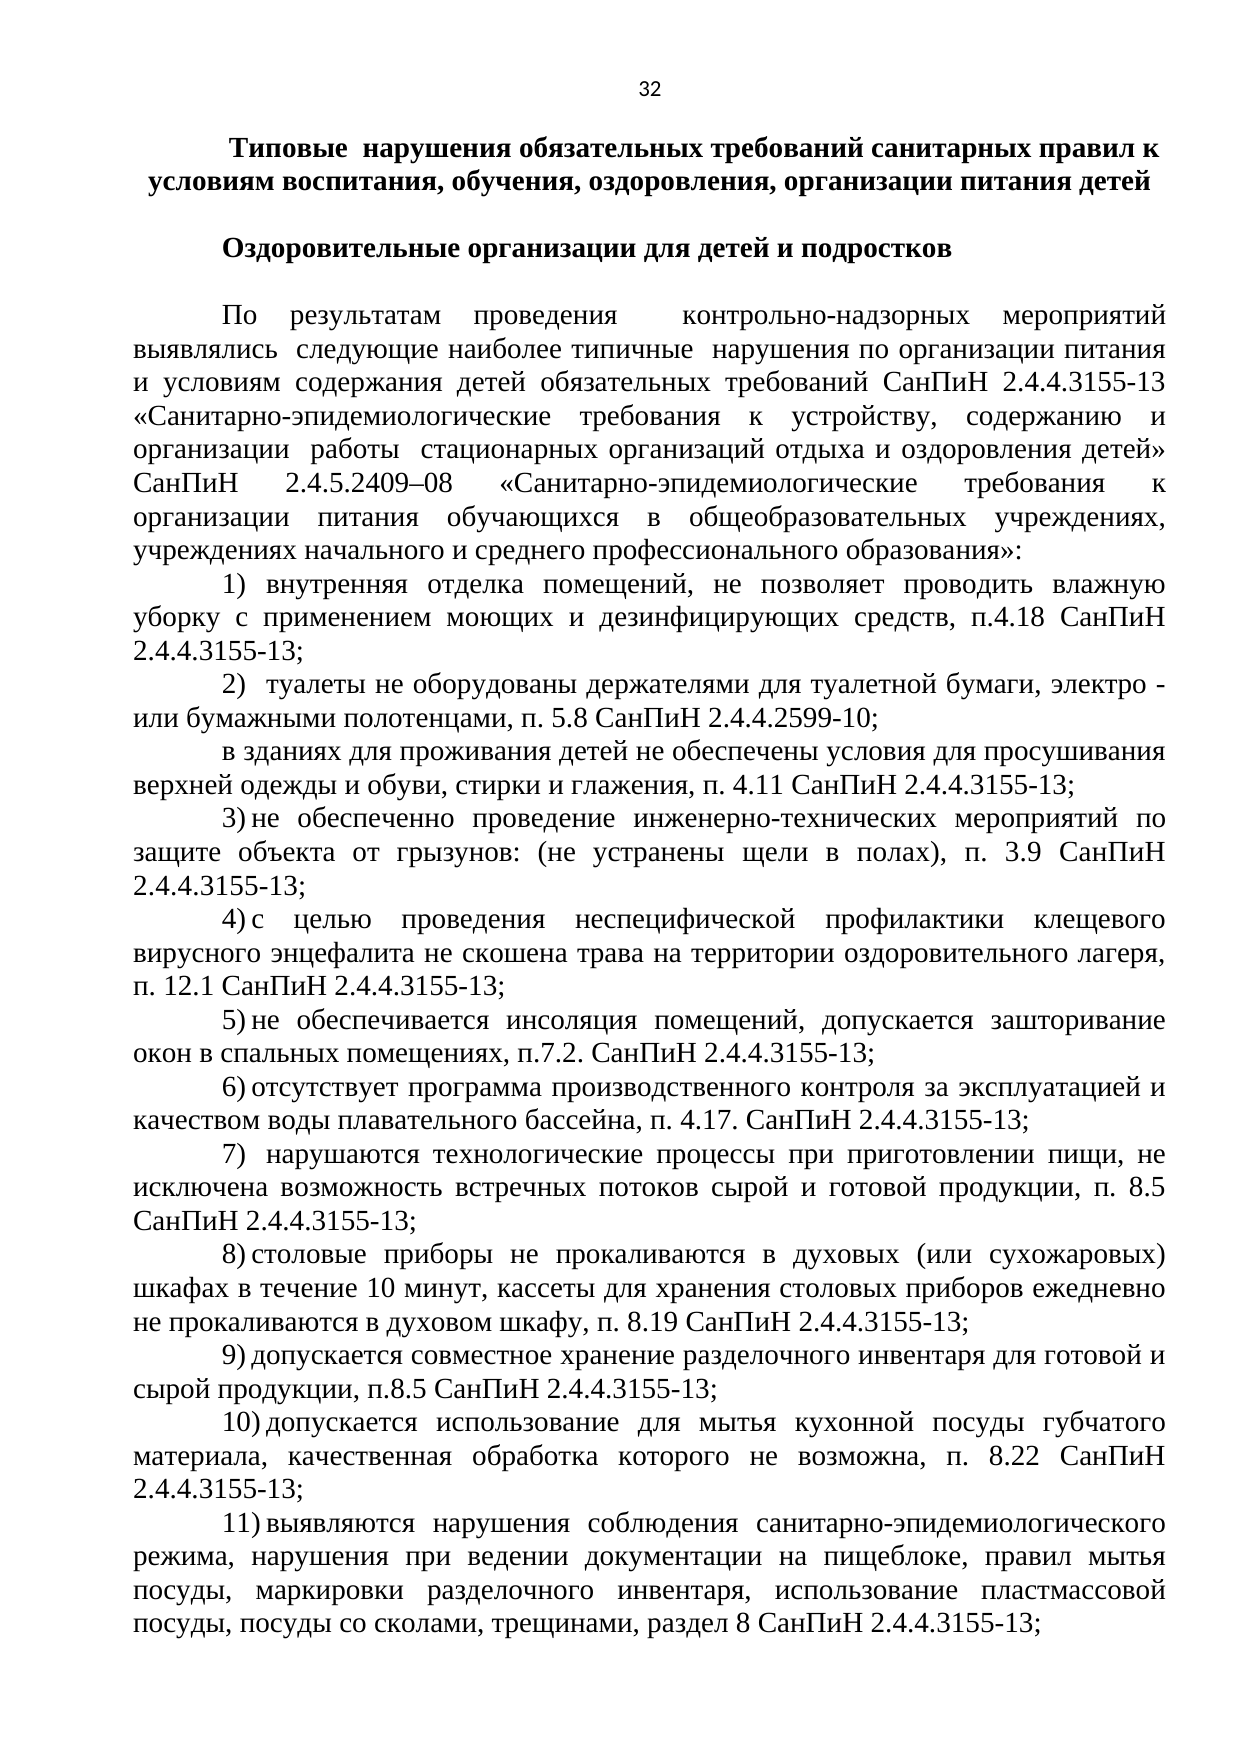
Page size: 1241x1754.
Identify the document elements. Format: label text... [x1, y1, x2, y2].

text Оздоровительные организации для детей и подростков [133, 230, 1167, 264]
list допускается совместное хранение разделочного инвентаря для готовой и сырой продукции, п.8.5 СанПиН 2.4.4.3155-13; [133, 1337, 1167, 1404]
list нарушаются технологические процессы при приготовлении пищи, не исключена возможность встречных потоков сырой и готовой продукции, п. 8.5 СанПиН 2.4.4.3155-13; [133, 1136, 1167, 1237]
list допускается использование для мытья кухонной посуды губчатого материала, качественная обработка которого не возможна, п. 8.22 СанПиН 2.4.4.3155-13; [133, 1404, 1167, 1505]
list не обеспечивается инсоляция помещений, допускается зашторивание окон в спальных помещениях, п.7.2. СанПиН 2.4.4.3155-13; [133, 1002, 1167, 1069]
text По результатам проведения контрольно-надзорных мероприятий выявлялись следующие наиболее типичные нарушения по организации питания и условиям содержания детей обязательных требований СанПиН 2.4.4.3155-13 «Санитарно-эпидемиологические требования к устройству, содержанию и организации работы стационарных организаций отдыха и оздоровления детей» СанПиН 2.4.5.2409–08 «Санитарно-эпидемиологические требования к организации питания обучающихся в общеобразовательных учреждениях, учреждениях начального и среднего профессионального образования»: [133, 297, 1167, 566]
text Типовые нарушения обязательных требований санитарных правил к условиям воспитания, обучения, оздоровления, организации питания детей [133, 130, 1167, 197]
list внутренняя отделка помещений, не позволяет проводить влажную уборку с применением моющих и дезинфицирующих средств, п.4.18 СанПиН 2.4.4.3155-13; [133, 566, 1167, 666]
list выявляются нарушения соблюдения санитарно-эпидемиологического режима, нарушения при ведении документации на пищеблоке, правил мытья посуды, маркировки разделочного инвентаря, использование пластмассовой посуды, посуды со сколами, трещинами, раздел 8 СанПиН 2.4.4.3155-13; [133, 1505, 1167, 1639]
list отсутствует программа производственного контроля за эксплуатацией и качеством воды плавательного бассейна, п. 4.17. СанПиН 2.4.4.3155-13; [133, 1069, 1167, 1136]
list с целью проведения неспецифической профилактики клещевого вирусного энцефалита не скошена трава на территории оздоровительного лагеря, п. 12.1 СанПиН 2.4.4.3155-13; [133, 901, 1167, 1002]
list не обеспеченно проведение инженерно-технических мероприятий по защите объекта от грызунов: (не устранены щели в полах), п. 3.9 СанПиН 2.4.4.3155-13; [133, 801, 1167, 901]
list столовые приборы не прокаливаются в духовых (или сухожаровых) шкафах в течение 10 минут, кассеты для хранения столовых приборов ежедневно не прокаливаются в духовом шкафу, п. 8.19 СанПиН 2.4.4.3155-13; [133, 1237, 1167, 1337]
text в зданиях для проживания детей не обеспечены условия для просушивания верхней одежды и обуви, стирки и глажения, п. 4.11 СанПиН 2.4.4.3155-13; [133, 733, 1167, 801]
list туалеты не оборудованы держателями для туалетной бумаги, электро - или бумажными полотенцами, п. 5.8 СанПиН 2.4.4.2599-10; [133, 666, 1167, 733]
